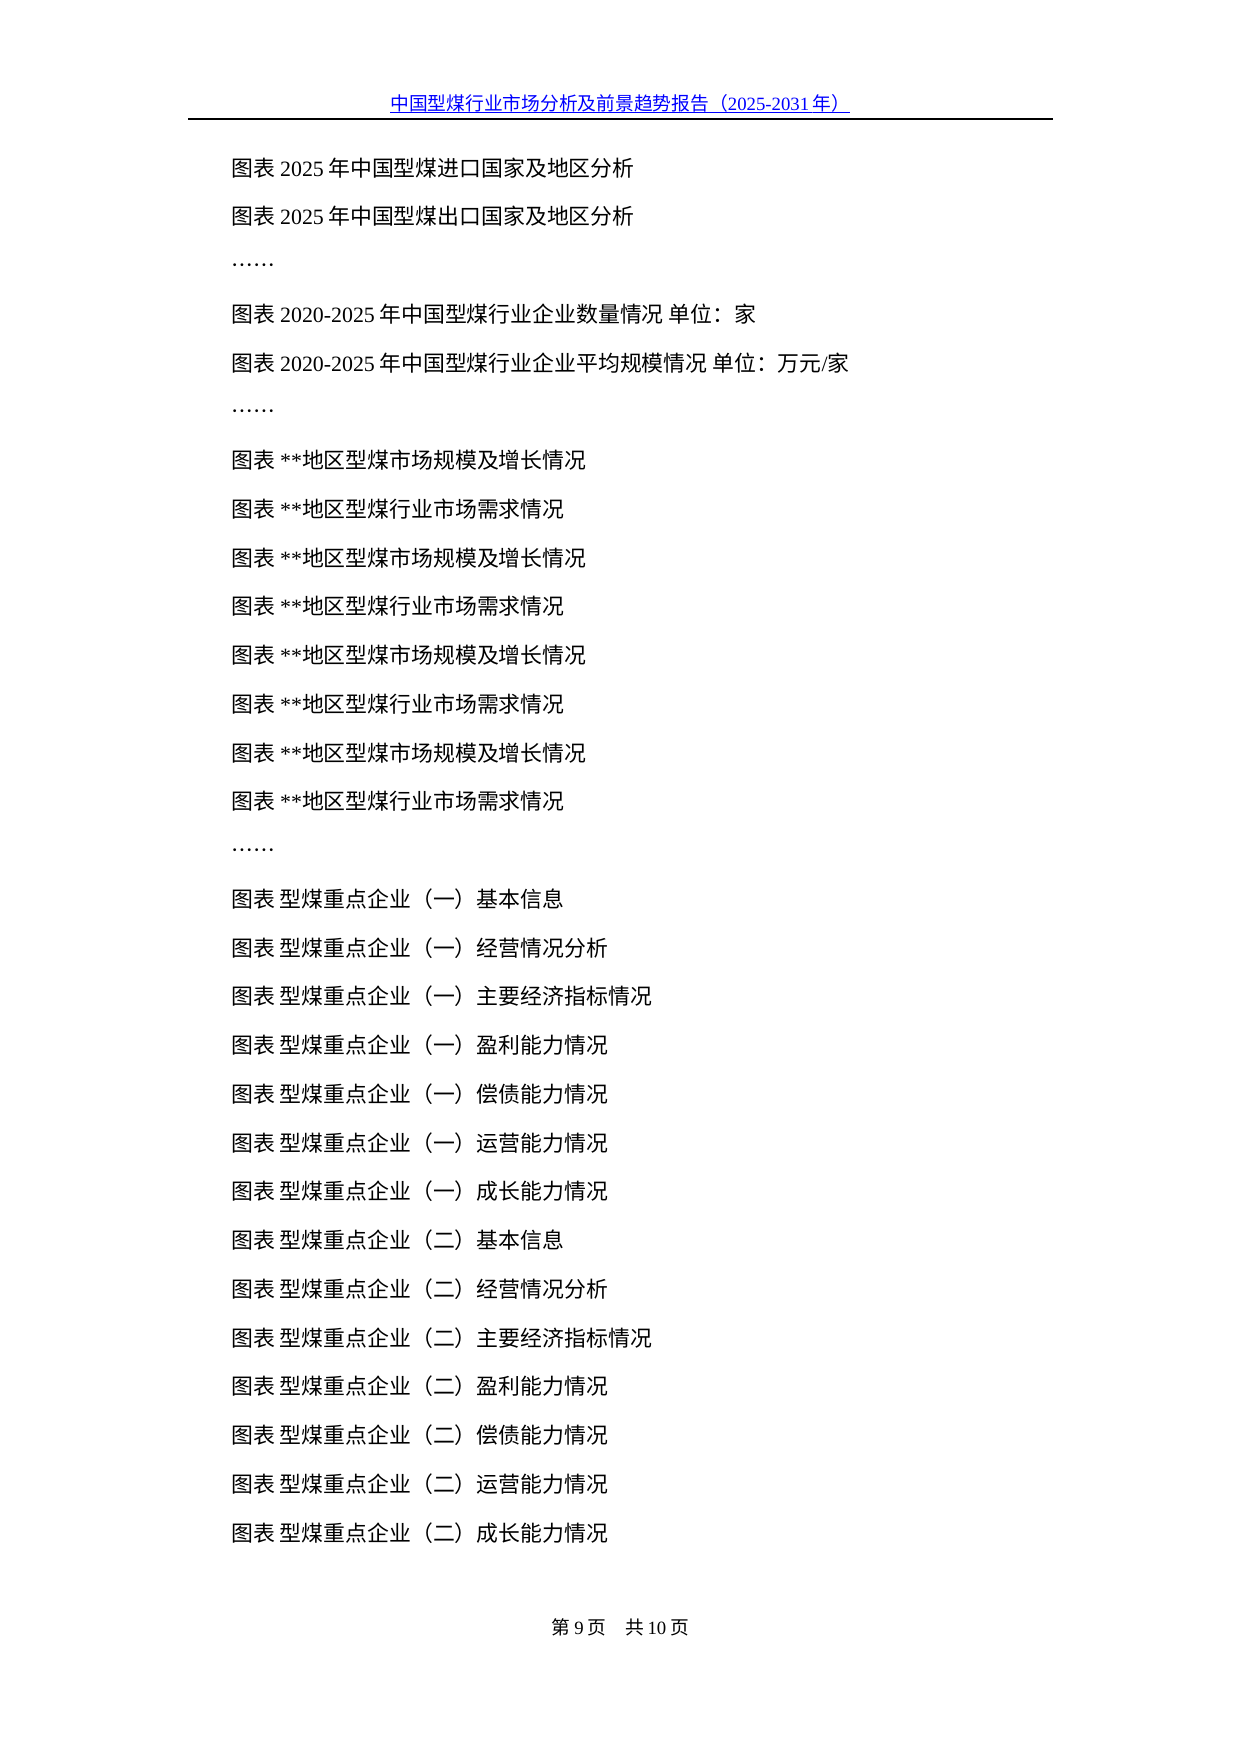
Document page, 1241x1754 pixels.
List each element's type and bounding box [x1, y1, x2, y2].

text [187, 150, 1053, 1548]
